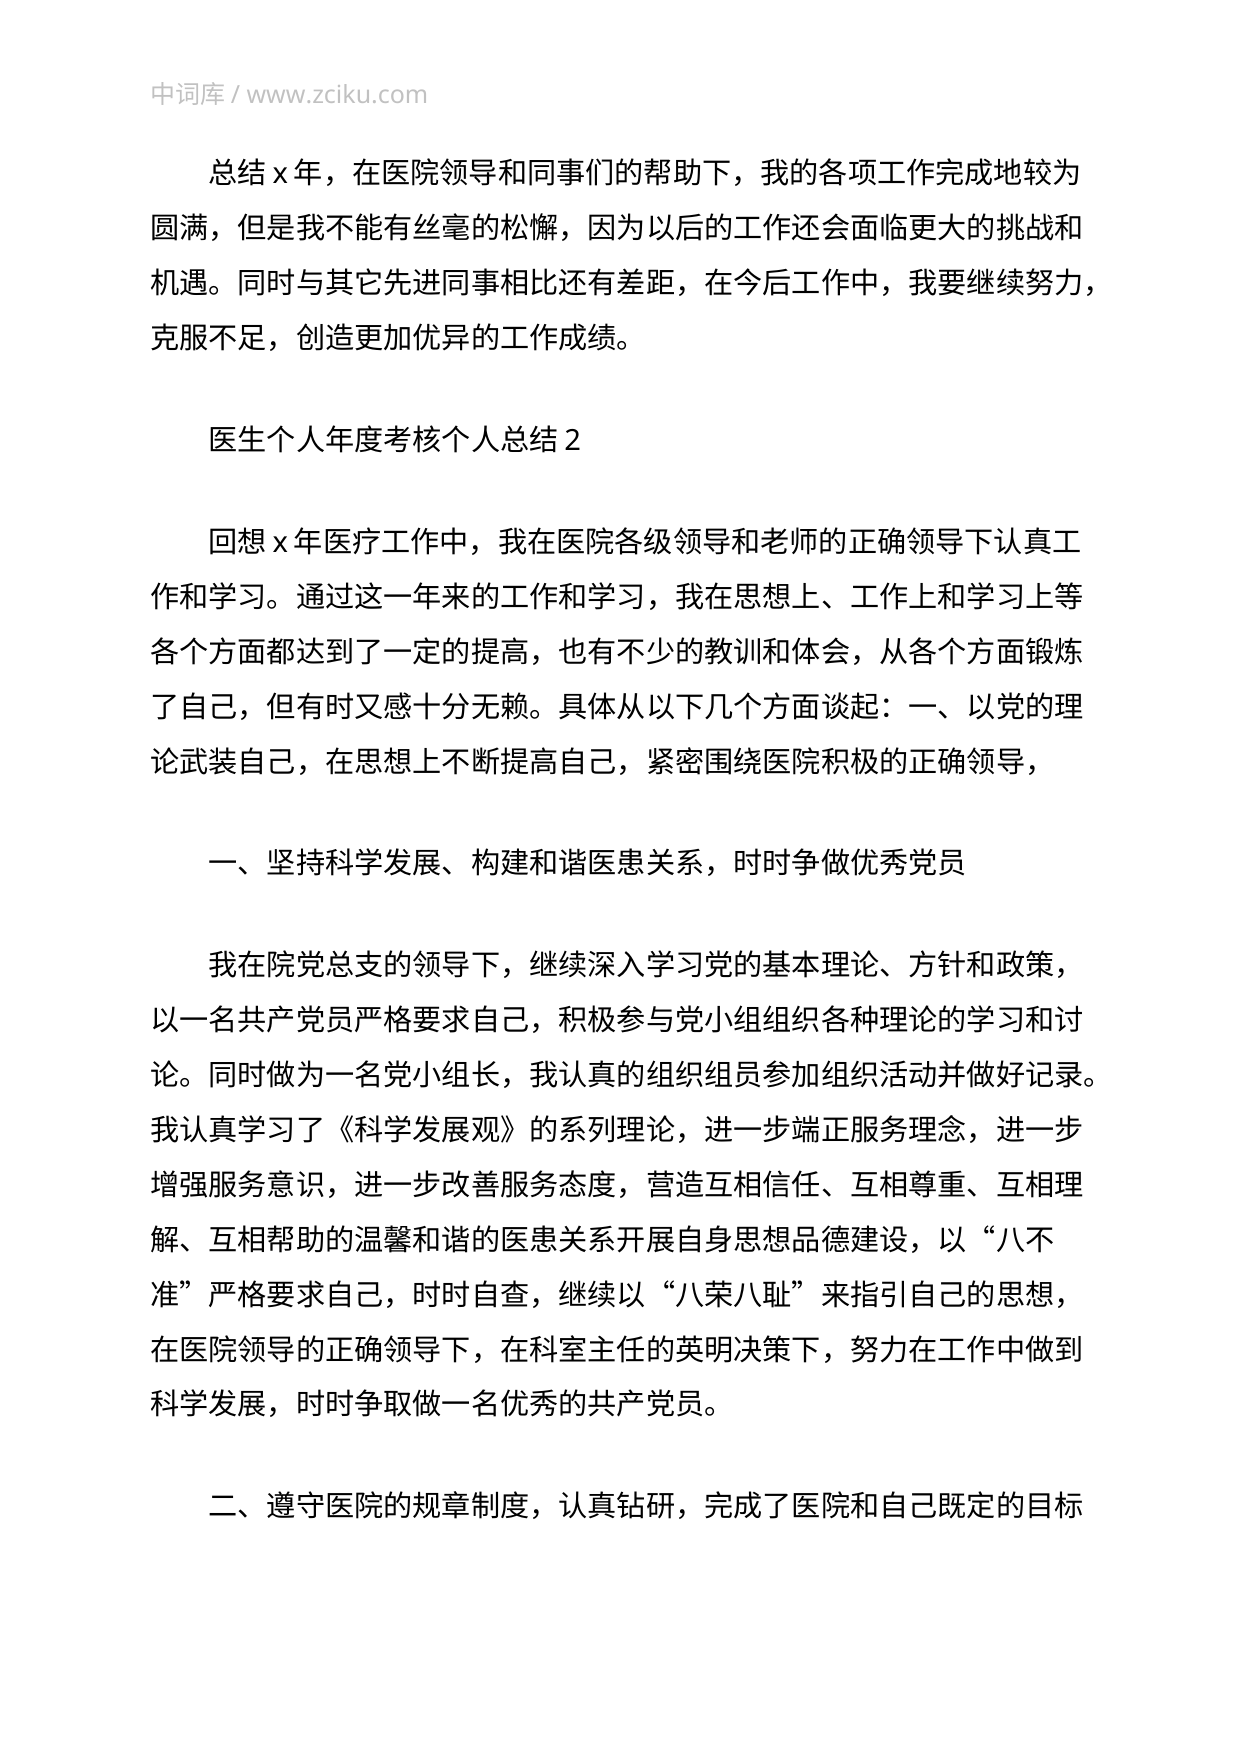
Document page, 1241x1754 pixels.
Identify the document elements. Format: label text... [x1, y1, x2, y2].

text 回想x年医疗工作中，我在医院各级领导和老师的正确领导下认真工作和学习。通过这一年来的工作和学习，我在思想上、工作上和学习上等各个方面都达到了一定的提高，也有不少的教训和体会，从各个方面锻炼了自己，但有时又感十分无赖。具体从以下几个方面谈起：一、以党的理论武装自己，在思想上不断提高自己，紧密围绕医院积极的正确领导， [150, 518, 1090, 781]
text 医生个人年度考核个人总结2 [150, 417, 1090, 459]
text 一、坚持科学发展、构建和谐医患关系，时时争做优秀党员 [150, 840, 1090, 882]
text 我在院党总支的领导下，继续深入学习党的基本理论、方针和政策，以一名共产党员严格要求自己，积极参与党小组组织各种理论的学习和讨论。同时做为一名党小组长，我认真的组织组员参加组织活动并做好记录。我认真学习了《科学发展观》的系列理论，进一步端正服务理念，进一步增强服务意识，进一步改善服务态度，营造互相信任、互相尊重、互相理解、互相帮助的温馨和谐的医患关系开展自身思想品德建设，以“八不准”严格要求自己，时时自查，继续以“八荣八耻”来指引自己的思想，在医院领导的正确领导下，在科室主任的英明决策下，努力在工作中做到科学发展，时时争取做一名优秀的共产党员。 [150, 942, 1090, 1423]
text 总结x年，在医院领导和同事们的帮助下，我的各项工作完成地较为圆满，但是我不能有丝毫的松懈，因为以后的工作还会面临更大的挑战和机遇。同时与其它先进同事相比还有差距，在今后工作中，我要继续努力，克服不足，创造更加优异的工作成绩。 [150, 150, 1090, 357]
text 二、遵守医院的规章制度，认真钻研，完成了医院和自己既定的目标 [150, 1483, 1090, 1525]
